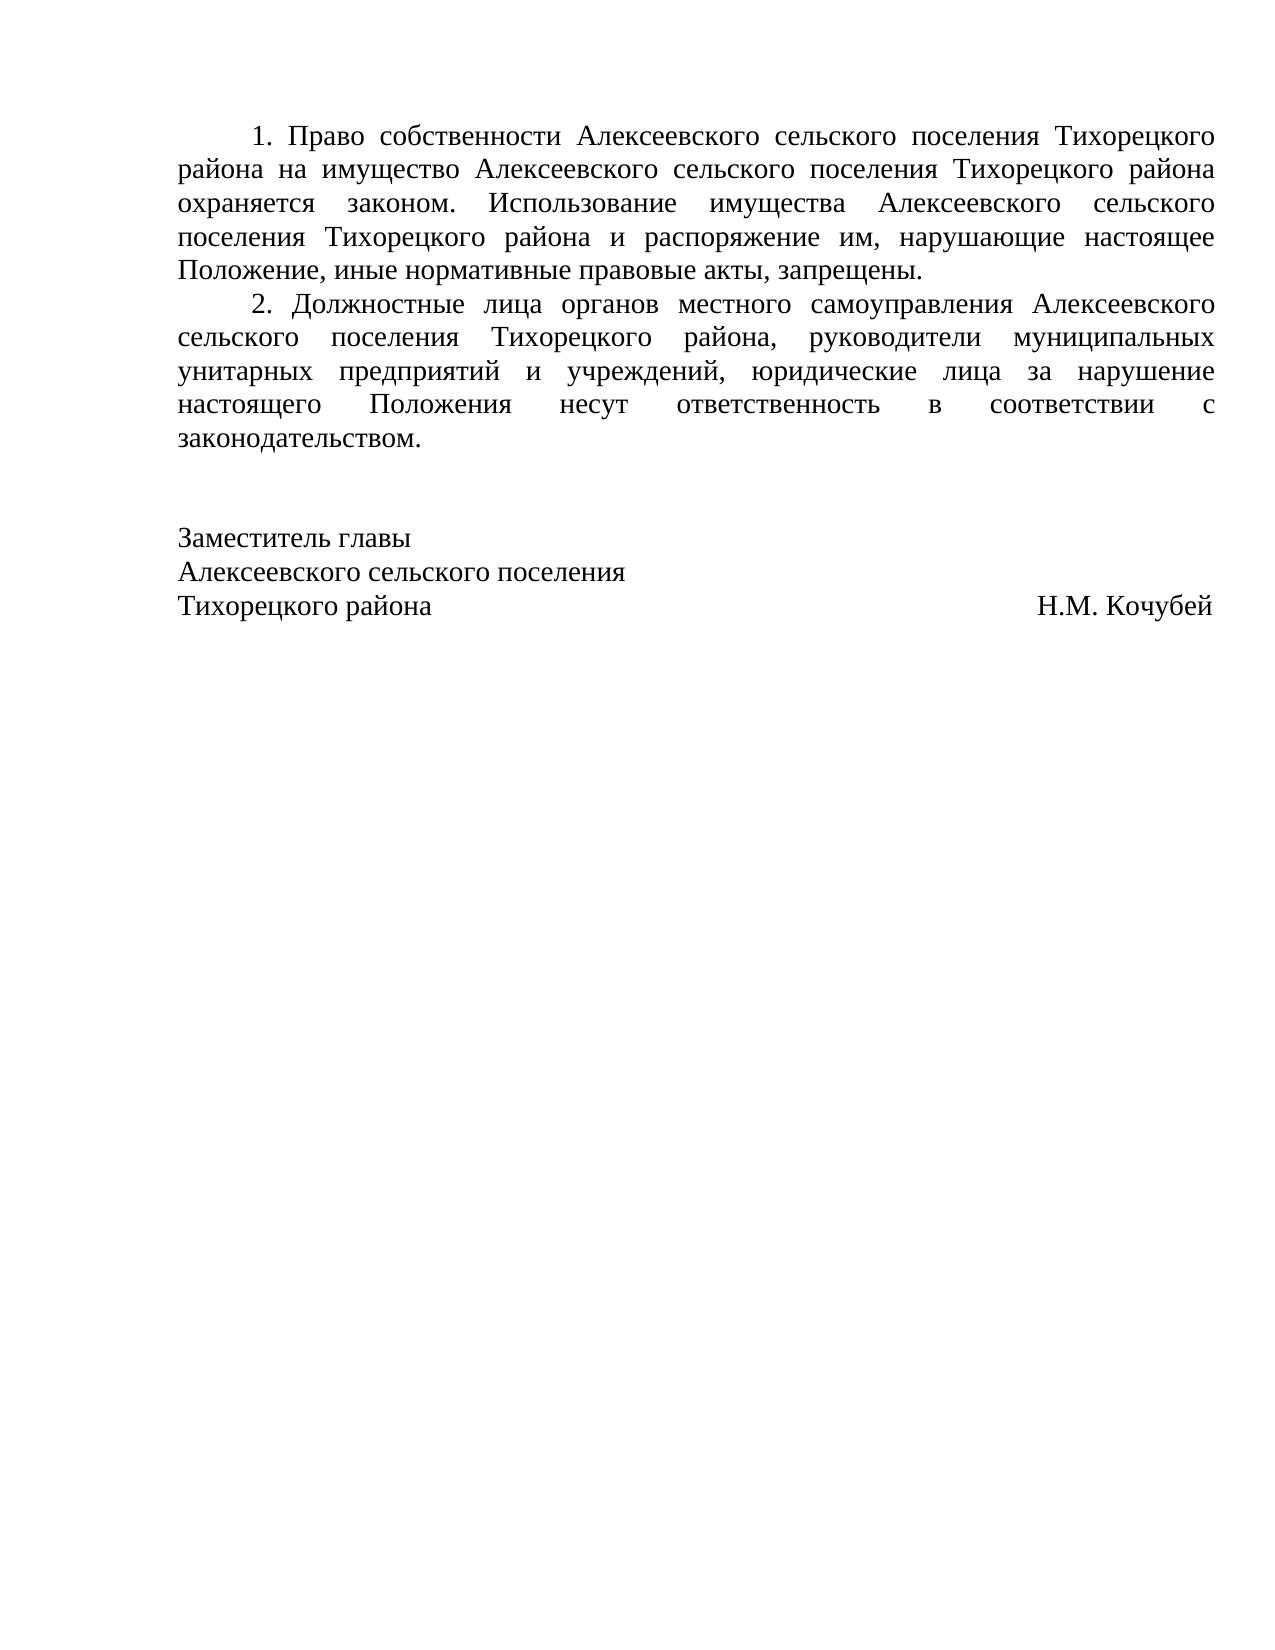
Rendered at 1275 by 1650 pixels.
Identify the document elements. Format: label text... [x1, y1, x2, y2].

text 1. Право собственности Алексеевского сельского поселения Тихорецкого района на имущество Алексеевского сельского поселения Тихорецкого района охраняется законом. Использование имущества Алексеевского сельского поселения Тихорецкого района и распоряжение им, нарушающие настоящее Положение, иные нормативные правовые акты, запрещены. [177, 118, 1216, 286]
text Алексеевского сельского поселения [177, 554, 1216, 588]
text 2. Должностные лица органов местного самоуправления Алексеевского сельского поселения Тихорецкого района, руководители муниципальных унитарных предприятий и учреждений, юридические лица за нарушение настоящего Положения несут ответственность в соответствии с законодательством. [177, 286, 1216, 453]
text Тихорецкого района Н.М. Кочубей [177, 588, 1216, 621]
text Заместитель главы [177, 521, 1216, 554]
